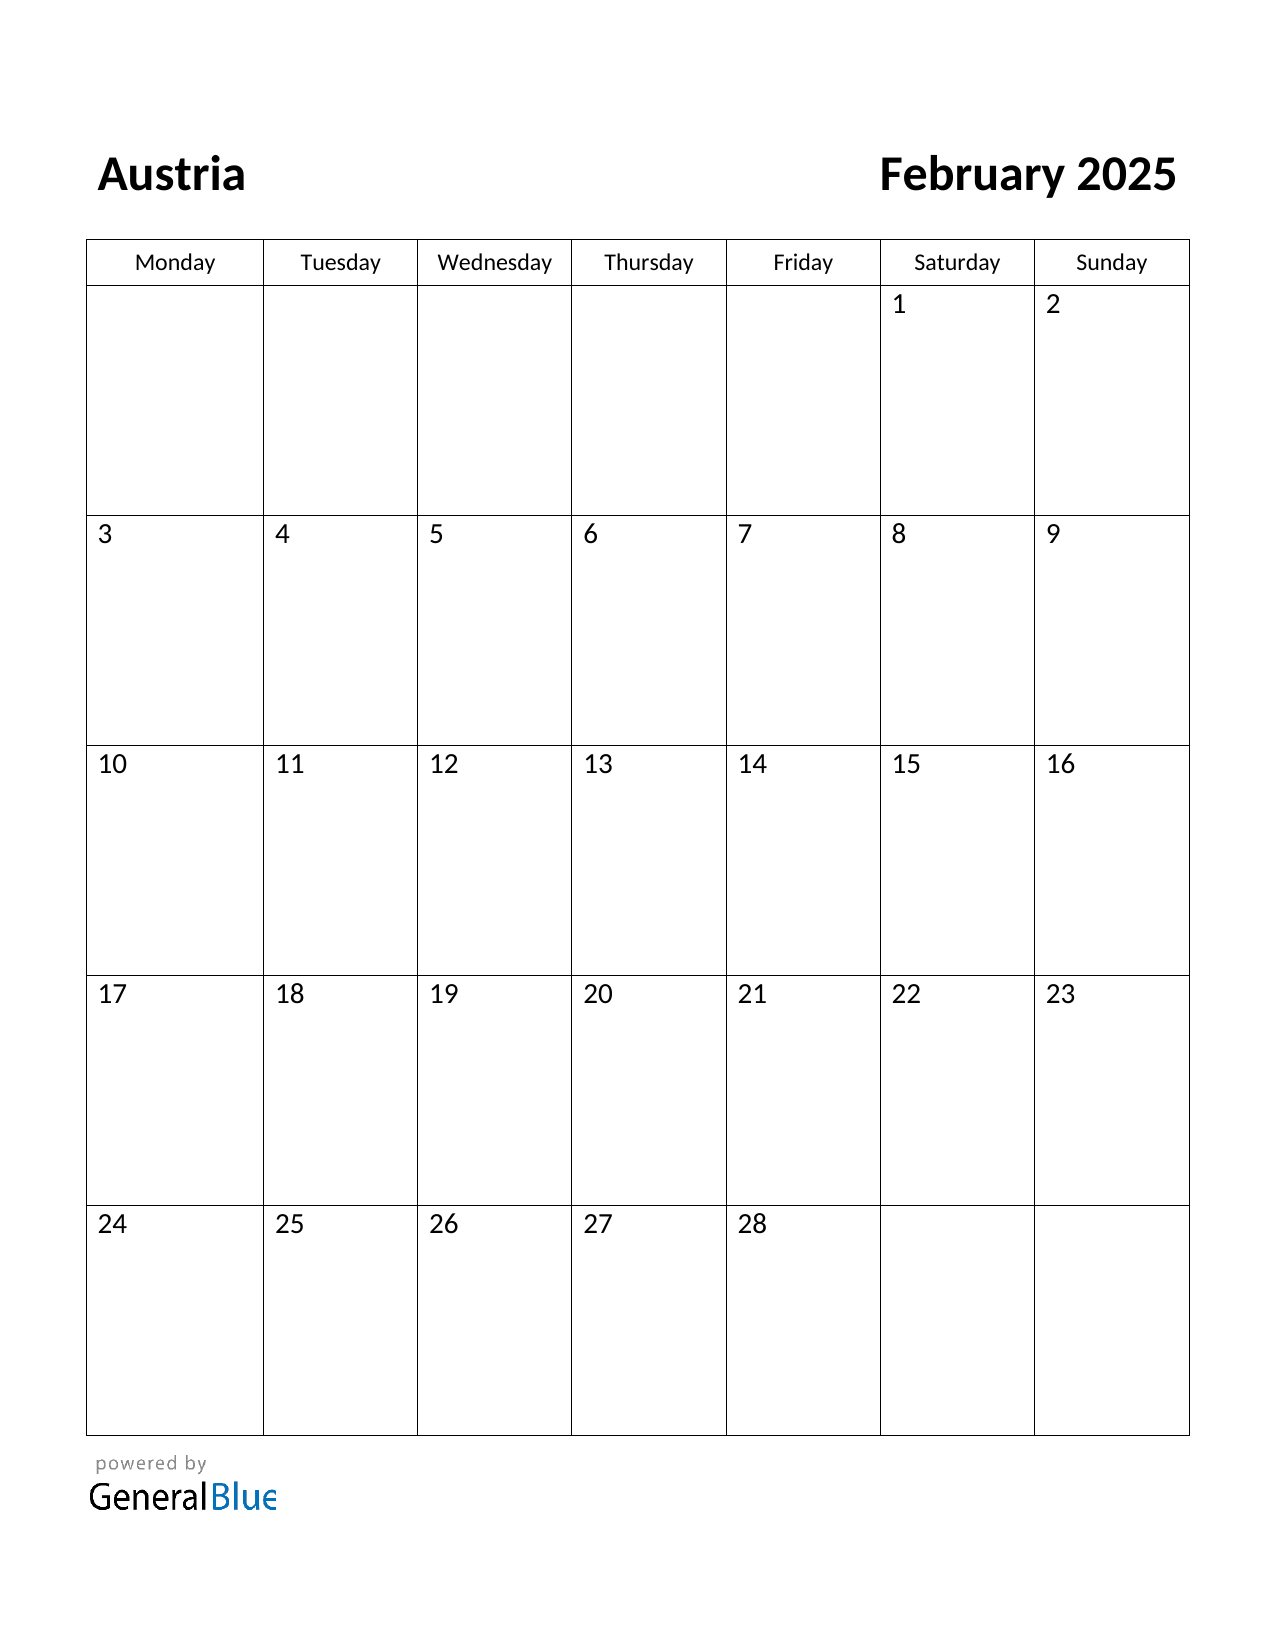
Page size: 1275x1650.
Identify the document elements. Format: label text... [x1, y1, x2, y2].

table_cell 16 [1035, 746, 1189, 778]
table_cell [87, 1238, 263, 1434]
table_cell [418, 286, 571, 318]
table_cell [572, 1238, 726, 1434]
table_cell 12 [418, 746, 571, 778]
table_cell [87, 318, 263, 514]
table_cell [86, 1436, 1189, 1534]
table_cell 24 [87, 1206, 263, 1238]
table_cell [727, 548, 880, 744]
table_cell Thursday [572, 240, 726, 284]
table_cell [727, 318, 880, 514]
table_cell 15 [881, 746, 1034, 778]
table_cell 22 [881, 976, 1034, 1008]
table_cell 10 [87, 746, 263, 778]
table_cell 3 [87, 516, 263, 548]
table_cell Saturday [881, 240, 1034, 284]
table_cell 18 [264, 976, 417, 1008]
table_cell [418, 318, 571, 514]
table_cell [87, 1008, 263, 1204]
table_cell 7 [727, 516, 880, 548]
table_cell 13 [572, 746, 726, 778]
table_header Austria [86, 105, 572, 239]
table_cell [1035, 1008, 1189, 1204]
table_cell 2 [1035, 286, 1189, 318]
table_cell [1035, 318, 1189, 514]
table_cell [264, 1238, 417, 1434]
table_cell Friday [727, 240, 880, 284]
table_cell 4 [264, 516, 417, 548]
table_cell [418, 778, 571, 974]
table_cell [1035, 778, 1189, 974]
table_cell [418, 1008, 571, 1204]
table_cell [87, 778, 263, 974]
table_cell [572, 1008, 726, 1204]
table_cell Sunday [1035, 240, 1189, 284]
table_cell 5 [418, 516, 571, 548]
table_cell 9 [1035, 516, 1189, 548]
table_cell [418, 548, 571, 744]
table_cell Tuesday [264, 240, 417, 284]
table_cell 11 [264, 746, 417, 778]
table_cell [727, 778, 880, 974]
table_cell 23 [1035, 976, 1189, 1008]
table_cell Monday [87, 240, 263, 284]
table_cell 1 [881, 286, 1034, 318]
table_cell 6 [572, 516, 726, 548]
table_cell [264, 286, 417, 318]
table_cell [572, 778, 726, 974]
table_cell 25 [264, 1206, 417, 1238]
table_cell 17 [87, 976, 263, 1008]
table_cell [1035, 1238, 1189, 1434]
table_cell [264, 1008, 417, 1204]
table_cell 20 [572, 976, 726, 1008]
table_header February 2025 [572, 105, 1189, 239]
table_cell 26 [418, 1206, 571, 1238]
table_cell 19 [418, 976, 571, 1008]
table_cell 27 [572, 1206, 726, 1238]
table_cell [1035, 1206, 1189, 1238]
table_cell [1035, 548, 1189, 744]
table_cell [881, 778, 1034, 974]
table_cell [727, 286, 880, 318]
table_cell [87, 548, 263, 744]
table_cell [87, 286, 263, 318]
table_cell 14 [727, 746, 880, 778]
table_cell [881, 1238, 1034, 1434]
table_cell [264, 778, 417, 974]
table_cell [264, 318, 417, 514]
table_cell Wednesday [418, 240, 571, 284]
table_cell [727, 1008, 880, 1204]
table_cell [572, 286, 726, 318]
table_cell [881, 548, 1034, 744]
table_cell [881, 318, 1034, 514]
table_cell 28 [727, 1206, 880, 1238]
table_cell 8 [881, 516, 1034, 548]
table_cell [418, 1238, 571, 1434]
picture [88, 1452, 276, 1515]
table_cell [881, 1008, 1034, 1204]
table_cell [572, 548, 726, 744]
table_cell [264, 548, 417, 744]
table_cell 21 [727, 976, 880, 1008]
table_cell [572, 318, 726, 514]
table_cell [727, 1238, 880, 1434]
table_cell [881, 1206, 1034, 1238]
